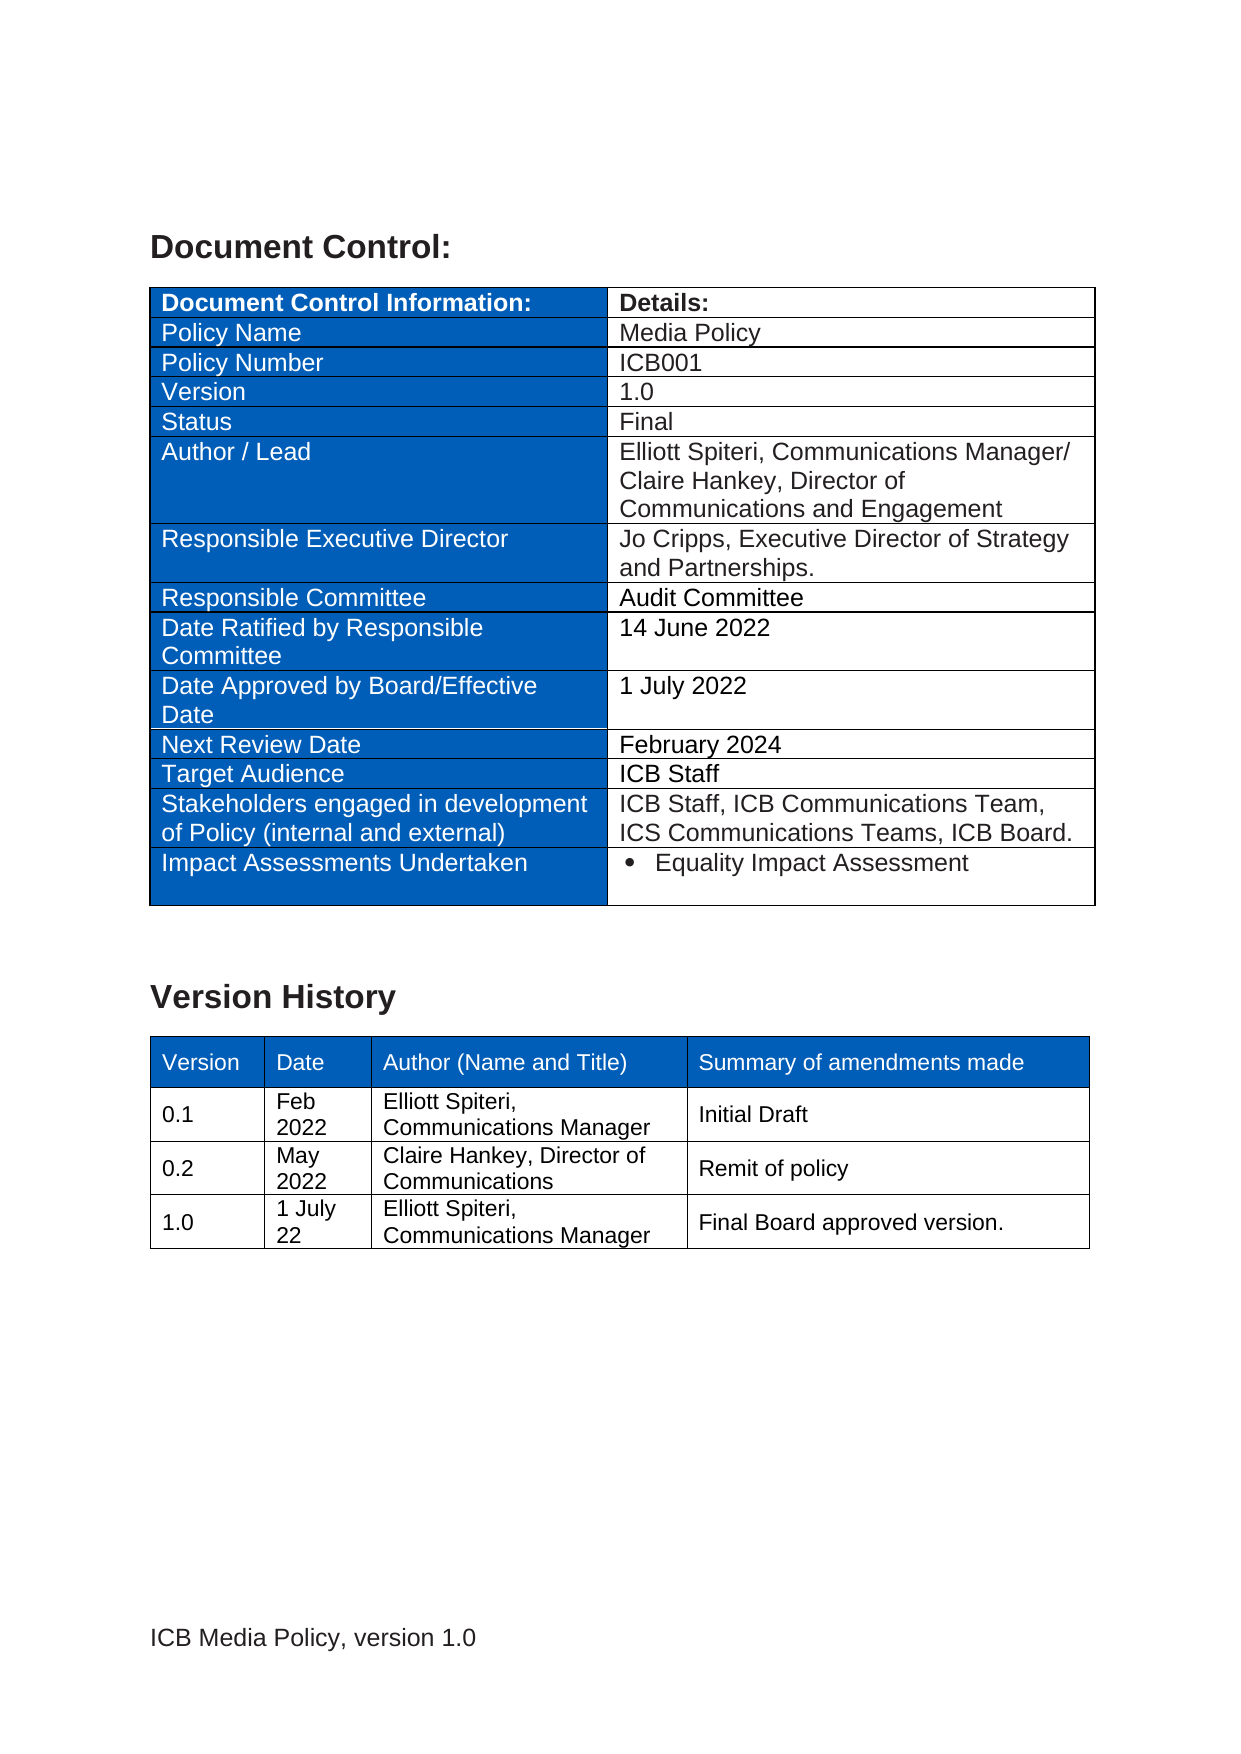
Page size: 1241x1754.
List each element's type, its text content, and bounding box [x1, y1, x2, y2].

table_cell Remit of policy [688, 1142, 1089, 1194]
table_cell Version [151, 377, 607, 406]
table_cell Initial Draft [688, 1088, 1089, 1141]
table_cell Impact Assessments Undertaken [151, 848, 607, 905]
table_cell Author / Lead [151, 437, 607, 523]
table_cell May 2022 [265, 1142, 371, 1194]
table_cell 1.0 [151, 1195, 264, 1248]
table_cell Date Approved by Board/Effective Date [151, 671, 607, 728]
table_cell ICB Staff [608, 759, 1094, 788]
table_cell 0.2 [151, 1142, 264, 1194]
table_header Document Control Information: [151, 288, 607, 317]
table_cell ICB Staff, ICB Communications Team, ICS Communications Teams, ICB Board. [608, 789, 1094, 847]
table_cell Stakeholders engaged in development of Policy (internal and external) [151, 789, 607, 847]
table_cell Status [151, 407, 607, 436]
table_cell Elliott Spiteri, Communications Manager [372, 1195, 687, 1248]
table_cell Feb 2022 [265, 1088, 371, 1141]
text Version History [150, 977, 1090, 1015]
table_cell Policy Name [151, 318, 607, 346]
table_header Summary of amendments made [688, 1037, 1089, 1087]
table_cell Claire Hankey, Director of Communications [372, 1142, 687, 1194]
table_cell Final [608, 407, 1094, 436]
table_cell 1 July 2022 [608, 671, 1094, 728]
table_cell Elliott Spiteri, Communications Manager [372, 1088, 687, 1141]
table_cell Date Ratified by Responsible Committee [151, 613, 607, 670]
table_header Date [265, 1037, 371, 1087]
table_cell Next Review Date [151, 730, 607, 758]
table_cell Media Policy [608, 318, 1094, 346]
table_cell Responsible Committee [151, 583, 607, 611]
table_cell Target Audience [151, 759, 607, 788]
table_cell Final Board approved version. [688, 1195, 1089, 1248]
table_cell 1 July 22 [265, 1195, 371, 1248]
table_cell February 2024 [608, 730, 1094, 758]
table_cell Responsible Executive Director [151, 524, 607, 582]
table_header Author (Name and Title) [372, 1037, 687, 1087]
table_cell 1.0 [608, 377, 1094, 406]
table_cell Elliott Spiteri, Communications Manager/ Claire Hankey, Director of Communications and Engagement [608, 437, 1094, 523]
table_cell 14 June 2022 [608, 613, 1094, 670]
table_cell ICB001 [608, 348, 1094, 376]
table_cell Jo Cripps, Executive Director of Strategy and Partnerships. [608, 524, 1094, 582]
table_cell Policy Number [151, 348, 607, 376]
table_cell 0.1 [151, 1088, 264, 1141]
table_cell Audit Committee [608, 583, 1094, 611]
text Document Control: [150, 228, 1090, 266]
table_header Version [151, 1037, 264, 1087]
table_header Details: [608, 288, 1094, 317]
table_cell Equality Impact Assessment [608, 848, 1094, 905]
